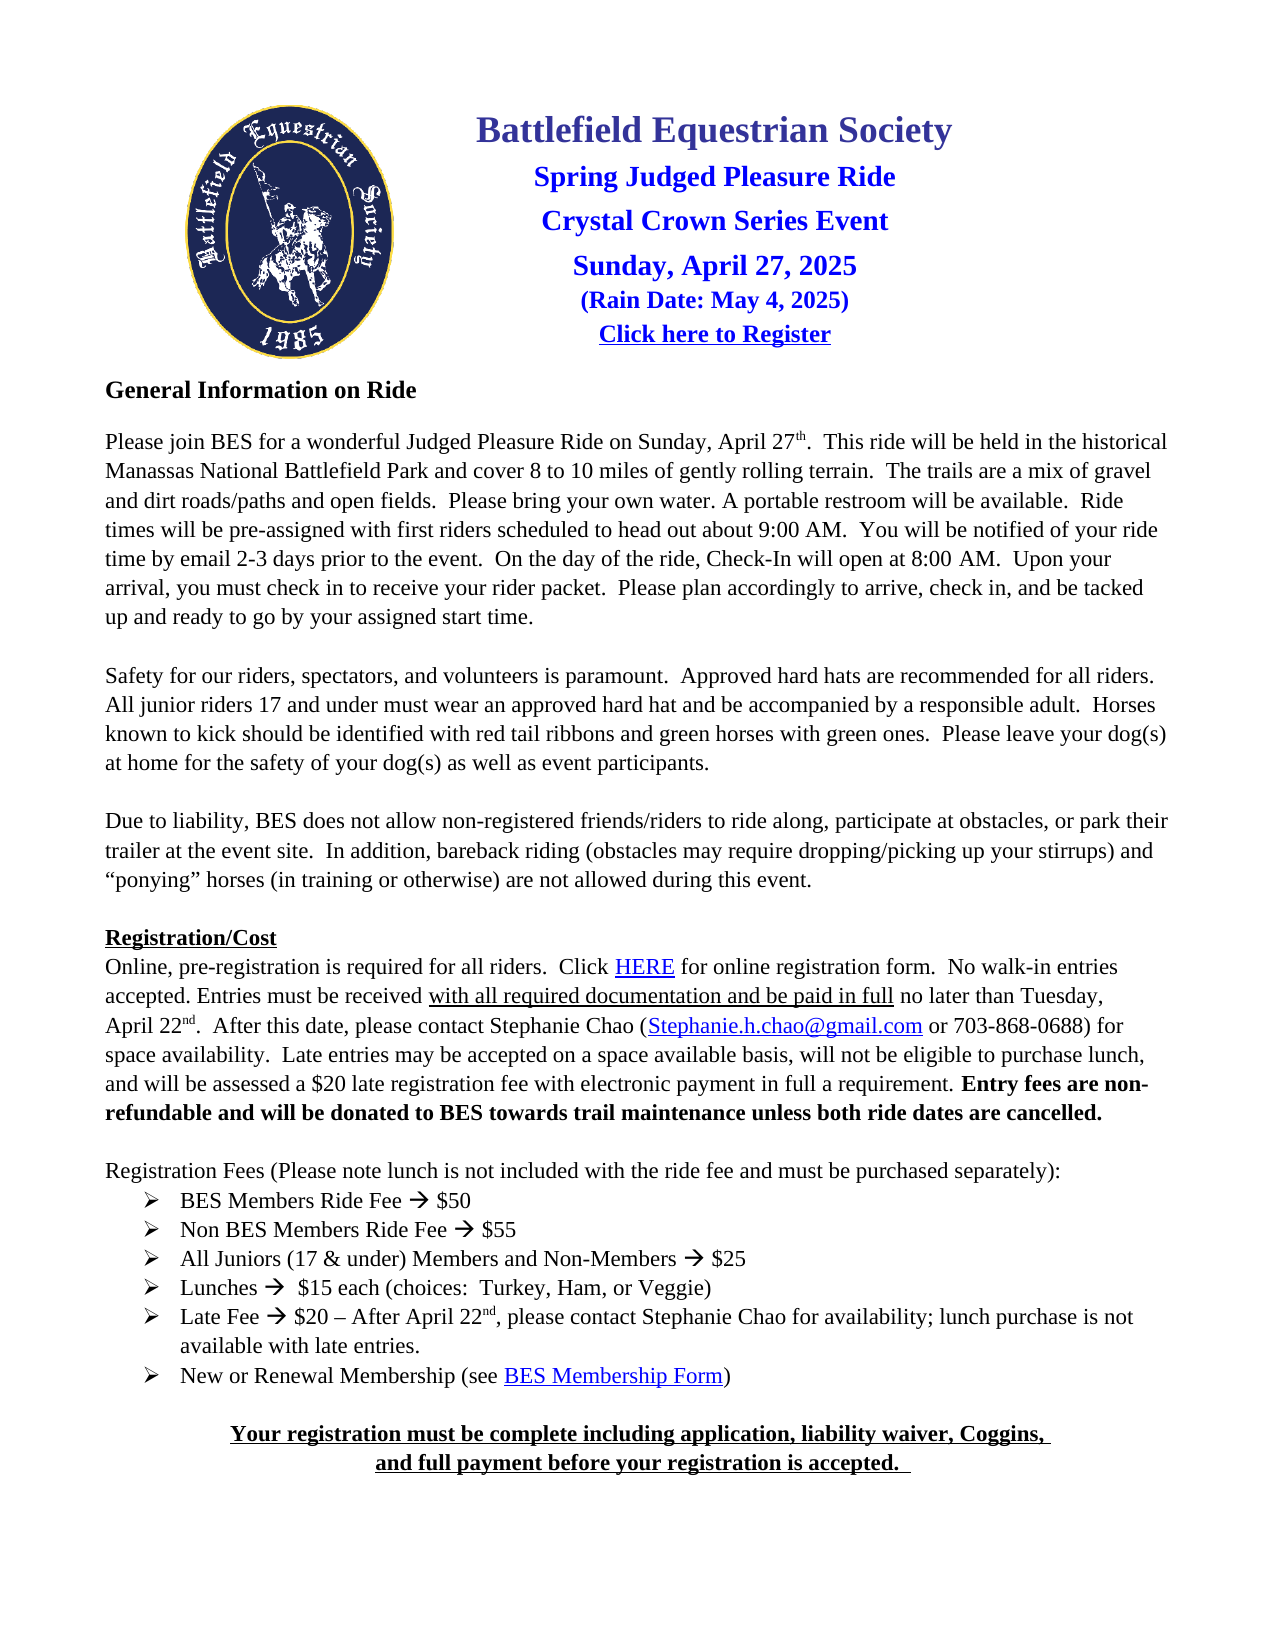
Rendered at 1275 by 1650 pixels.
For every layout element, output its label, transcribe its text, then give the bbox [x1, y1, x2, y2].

text Due to liability, BES does not allow non-registered friends/riders to ride along, participate at obstacles, or park their trailer at the event site. In addition, bareback riding (obstacles may require dropping/picking up your stirrups) and “ponying” horses (in training or otherwise) are not allowed during this event. [105, 805, 1170, 892]
list All Juniors (17 & under) Members and Non-Members $25 [142, 1242, 1170, 1271]
list Non BES Members Ride Fee $55 [142, 1213, 1170, 1242]
text Registration Fees (Please note lunch is not included with the ride fee and must be purchased separately): [105, 1155, 1170, 1184]
text Online, pre-registration is required for all riders. Click HERE for online registration form. No walk-in entries accepted. Entries must be received with all required documentation and be paid in full no later than Tuesday, April 22nd. After this date, please contact Stephanie Chao (Stephanie.h.chao@gmail.com or 703-868-0688) for space availability. Late entries may be accepted on a space available basis, will not be eligible to purchase lunch, and will be assessed a $20 late registration fee with electronic payment in full a requirement. Entry fees are non-refundable and will be donated to BES towards trail maintenance unless both ride dates are cancelled. [105, 951, 1170, 1126]
list Late Fee $20 – After April 22nd, please contact Stephanie Chao for availability; lunch purchase is not available with late entries. [142, 1301, 1170, 1359]
text and full payment before your registration is accepted. [105, 1446, 1170, 1476]
text Please join BES for a wonderful Judged Pleasure Ride on Sunday, April 27th. This ride will be held in the historical Manassas National Battlefield Park and cover 8 to 10 miles of gently rolling terrain. The trails are a mix of gravel and dirt roads/paths and open fields. Please bring your own water. A portable restroom will be available. Ride times will be pre-assigned with first riders scheduled to head out about 9:00 AM. You will be notified of your ride time by email 2-3 days prior to the event. On the day of the ride, Check-In will open at 8:00 AM. Upon your arrival, you must check in to receive your rider packet. Please plan accordingly to arrive, check in, and be tacked up and ready to go by your assigned start time. [105, 426, 1170, 630]
list New or Renewal Membership (see BES Membership Form) [142, 1359, 1170, 1388]
text Registration/Cost [105, 921, 1170, 951]
text General Information on Ride [105, 376, 996, 405]
list Lunches $15 each (choices: Turkey, Ham, or Veggie) [142, 1271, 1170, 1301]
list BES Members Ride Fee $50 [142, 1184, 1170, 1213]
text (Rain Date: May 4, 2025) [433, 282, 996, 315]
text Your registration must be complete including application, liability waiver, Coggins, [105, 1417, 1170, 1446]
picture [185, 105, 394, 359]
text Spring Judged Pleasure Ride [433, 161, 996, 192]
text Click here to Register [433, 315, 996, 349]
text Safety for our riders, spectators, and volunteers is paramount. Approved hard hats are recommended for all riders. All junior riders 17 and under must wear an approved hard hat and be accompanied by a responsible adult. Horses known to kick should be identified with red tail ribbons and green horses with green ones. Please leave your dog(s) at home for the safety of your dog(s) as well as event participants. [105, 659, 1170, 776]
text Crystal Crown Series Event [433, 205, 996, 236]
text Sunday, April 27, 2025 [433, 249, 996, 282]
text Battlefield Equestrian Society [433, 117, 996, 149]
